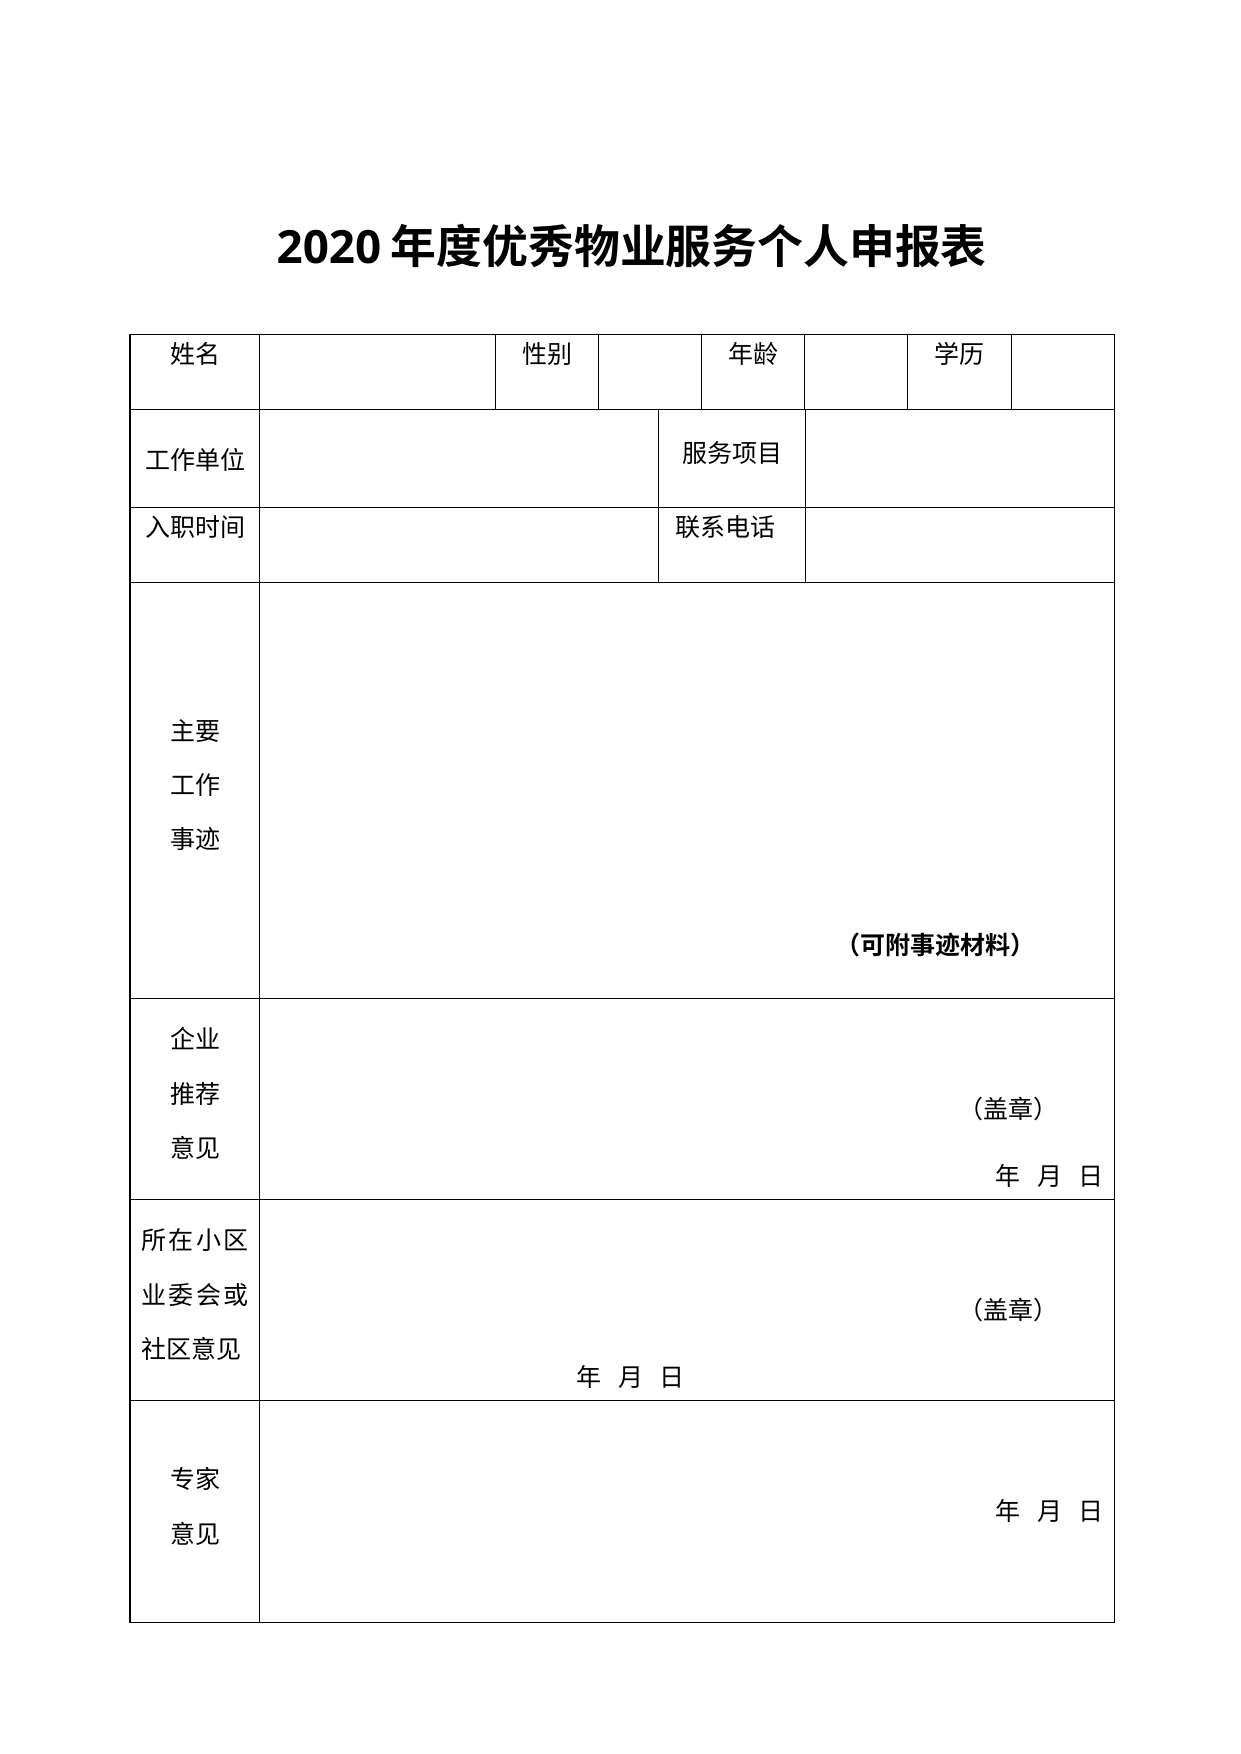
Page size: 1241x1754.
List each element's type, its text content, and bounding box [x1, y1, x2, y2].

table_cell [806, 410, 1114, 507]
table_cell 年 月 日 [260, 1401, 1114, 1622]
table_header [260, 335, 495, 409]
table_cell （可附事迹材料） [260, 583, 1114, 997]
table_cell 专家 意见 [131, 1401, 259, 1622]
table_cell [260, 410, 658, 507]
table_cell 服务项目 [659, 410, 805, 507]
table_cell [806, 508, 1114, 582]
table_cell 企业 推荐 意见 [131, 999, 259, 1198]
table_cell （盖章） 年 月 日 [260, 1200, 1114, 1399]
table_cell 主要 工作 事迹 [131, 583, 259, 997]
table_cell 工作单位 [131, 410, 259, 507]
table_header 性别 [496, 335, 598, 409]
table_header 学历 [908, 335, 1011, 409]
table_header 年龄 [702, 335, 804, 409]
table_cell 联系电话 [659, 508, 805, 582]
table_header [1012, 335, 1114, 409]
table_cell 入职时间 [131, 508, 259, 582]
table_header [599, 335, 701, 409]
text 2020年度优秀物业服务个人申报表 [187, 194, 1053, 292]
table_header 姓名 [131, 335, 259, 409]
table_header [805, 335, 907, 409]
table_cell （盖章） 年 月 日 [260, 999, 1114, 1198]
table_cell [260, 508, 658, 582]
table_cell 所在小区业委会或社区意见 [131, 1200, 259, 1399]
